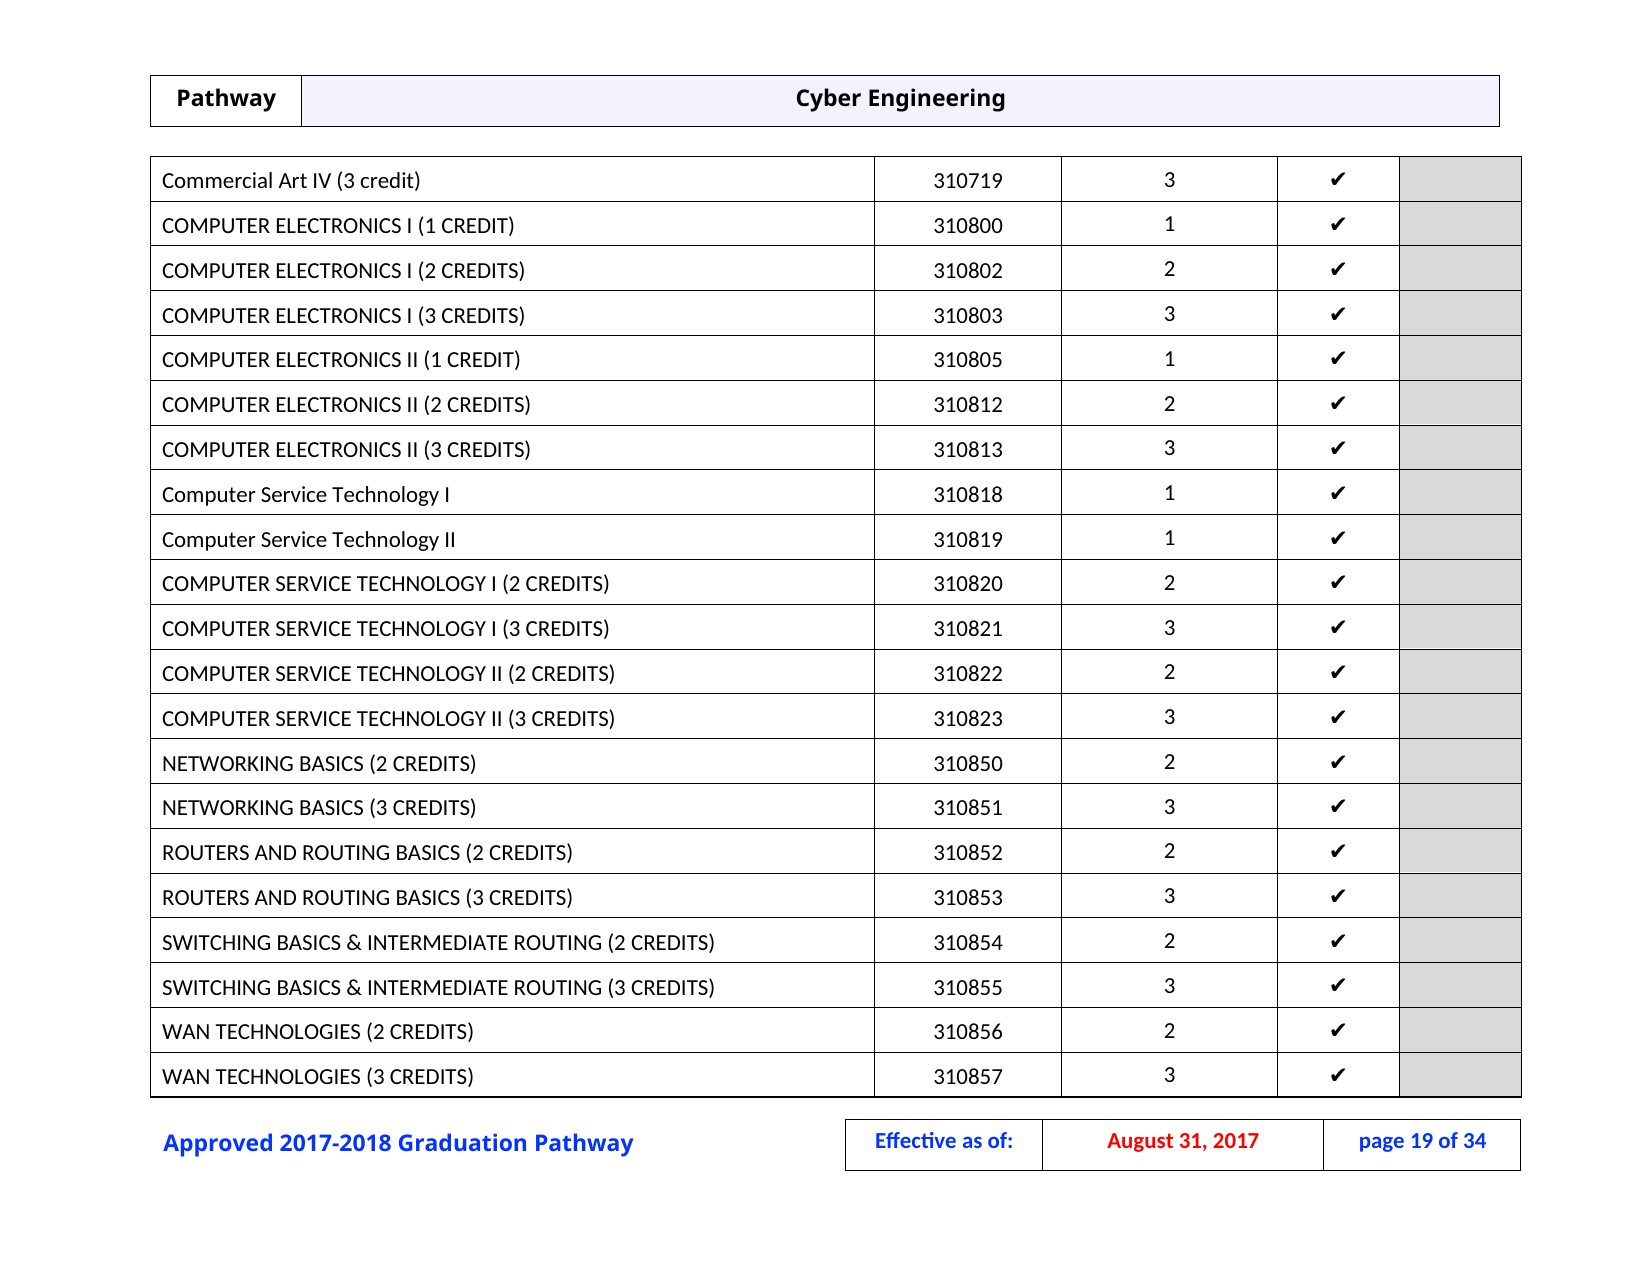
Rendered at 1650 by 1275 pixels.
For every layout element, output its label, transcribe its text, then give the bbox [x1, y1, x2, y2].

table_cell 3 [1062, 1053, 1277, 1096]
table_cell [1400, 381, 1521, 424]
table_cell [1400, 829, 1521, 872]
table_cell ✔ [1278, 1053, 1399, 1096]
table_cell ✔ [1278, 515, 1399, 559]
table_cell 3 [1062, 694, 1277, 738]
table_cell NETWORKING BASICS (3 CREDITS) [151, 784, 874, 828]
table_cell ✔ [1278, 157, 1399, 201]
table_cell NETWORKING BASICS (2 CREDITS) [151, 739, 874, 783]
table_cell COMPUTER ELECTRONICS II (3 CREDITS) [151, 426, 874, 469]
table_cell ROUTERS AND ROUTING BASICS (3 CREDITS) [151, 874, 874, 917]
table_cell 310819 [875, 515, 1061, 559]
table_cell 1 [1062, 202, 1277, 245]
table_cell ✔ [1278, 1008, 1399, 1052]
table_cell WAN TECHNOLOGIES (3 CREDITS) [151, 1053, 874, 1096]
table_cell 2 [1062, 739, 1277, 783]
table_cell 3 [1062, 784, 1277, 828]
table_cell WAN TECHNOLOGIES (2 CREDITS) [151, 1008, 874, 1052]
table_cell COMPUTER ELECTRONICS II (2 CREDITS) [151, 381, 874, 424]
table_cell COMPUTER ELECTRONICS I (3 CREDITS) [151, 291, 874, 335]
table_cell ✔ [1278, 336, 1399, 380]
table_cell [1400, 784, 1521, 828]
table_cell [1400, 246, 1521, 290]
table_cell 3 [1062, 963, 1277, 1007]
table_cell 310802 [875, 246, 1061, 290]
table_cell 3 [1062, 291, 1277, 335]
table_cell Computer Service Technology I [151, 470, 874, 514]
table_cell COMPUTER SERVICE TECHNOLOGY II (3 CREDITS) [151, 694, 874, 738]
table_cell COMPUTER ELECTRONICS I (1 CREDIT) [151, 202, 874, 245]
table_cell 310719 [875, 157, 1061, 201]
table_cell ✔ [1278, 784, 1399, 828]
table_cell 310803 [875, 291, 1061, 335]
table_cell 310853 [875, 874, 1061, 917]
table_cell COMPUTER SERVICE TECHNOLOGY II (2 CREDITS) [151, 650, 874, 693]
table_cell COMPUTER SERVICE TECHNOLOGY I (2 CREDITS) [151, 560, 874, 604]
table_cell Commercial Art IV (3 credit) [151, 157, 874, 201]
table_cell 310805 [875, 336, 1061, 380]
table_cell [1400, 560, 1521, 604]
table_cell [1400, 515, 1521, 559]
table_cell [1400, 1053, 1521, 1096]
table_cell 310823 [875, 694, 1061, 738]
table_cell [1400, 605, 1521, 648]
table_cell [1400, 470, 1521, 514]
table_cell ✔ [1278, 918, 1399, 962]
table_cell 310822 [875, 650, 1061, 693]
table_cell ✔ [1278, 202, 1399, 245]
table_cell ✔ [1278, 739, 1399, 783]
table_cell [1400, 336, 1521, 380]
table_cell ✔ [1278, 381, 1399, 424]
table_cell 3 [1062, 874, 1277, 917]
table_cell 1 [1062, 470, 1277, 514]
table_cell COMPUTER ELECTRONICS I (2 CREDITS) [151, 246, 874, 290]
table_cell 310857 [875, 1053, 1061, 1096]
table_cell 310852 [875, 829, 1061, 872]
table_cell [1400, 739, 1521, 783]
table_cell ✔ [1278, 291, 1399, 335]
table_cell ✔ [1278, 694, 1399, 738]
table_cell 2 [1062, 246, 1277, 290]
table_cell 310821 [875, 605, 1061, 648]
table_cell ✔ [1278, 246, 1399, 290]
table_cell SWITCHING BASICS & INTERMEDIATE ROUTING (2 CREDITS) [151, 918, 874, 962]
table_cell 2 [1062, 381, 1277, 424]
table_cell 3 [1062, 605, 1277, 648]
table_cell SWITCHING BASICS & INTERMEDIATE ROUTING (3 CREDITS) [151, 963, 874, 1007]
table_cell ✔ [1278, 963, 1399, 1007]
table_cell [1400, 650, 1521, 693]
table_cell [1400, 694, 1521, 738]
table_cell ROUTERS AND ROUTING BASICS (2 CREDITS) [151, 829, 874, 872]
table_cell [1400, 202, 1521, 245]
table_cell 310856 [875, 1008, 1061, 1052]
table_cell 310813 [875, 426, 1061, 469]
table_cell [1400, 963, 1521, 1007]
table_cell 310854 [875, 918, 1061, 962]
table_cell ✔ [1278, 470, 1399, 514]
table_cell 310851 [875, 784, 1061, 828]
table_cell 2 [1062, 829, 1277, 872]
table_cell ✔ [1278, 829, 1399, 872]
table_cell ✔ [1278, 650, 1399, 693]
table_cell [1400, 291, 1521, 335]
table_cell 2 [1062, 560, 1277, 604]
table_cell 3 [1062, 426, 1277, 469]
table_cell 1 [1062, 336, 1277, 380]
table_cell 1 [1062, 515, 1277, 559]
table_cell 310818 [875, 470, 1061, 514]
table_cell 310800 [875, 202, 1061, 245]
table_cell [1400, 426, 1521, 469]
table_cell [1400, 874, 1521, 917]
table_cell 2 [1062, 1008, 1277, 1052]
table_cell 310820 [875, 560, 1061, 604]
table_cell Computer Service Technology II [151, 515, 874, 559]
table_cell 310850 [875, 739, 1061, 783]
table_cell [1400, 1008, 1521, 1052]
table_cell [1400, 918, 1521, 962]
table_cell COMPUTER ELECTRONICS II (1 CREDIT) [151, 336, 874, 380]
table_cell ✔ [1278, 874, 1399, 917]
table_cell 310855 [875, 963, 1061, 1007]
table_cell 3 [1062, 157, 1277, 201]
table_cell COMPUTER SERVICE TECHNOLOGY I (3 CREDITS) [151, 605, 874, 648]
table_cell ✔ [1278, 560, 1399, 604]
table_cell [1400, 157, 1521, 201]
table_cell ✔ [1278, 426, 1399, 469]
table_cell 2 [1062, 918, 1277, 962]
table_cell 2 [1062, 650, 1277, 693]
table_cell ✔ [1278, 605, 1399, 648]
table_cell 310812 [875, 381, 1061, 424]
